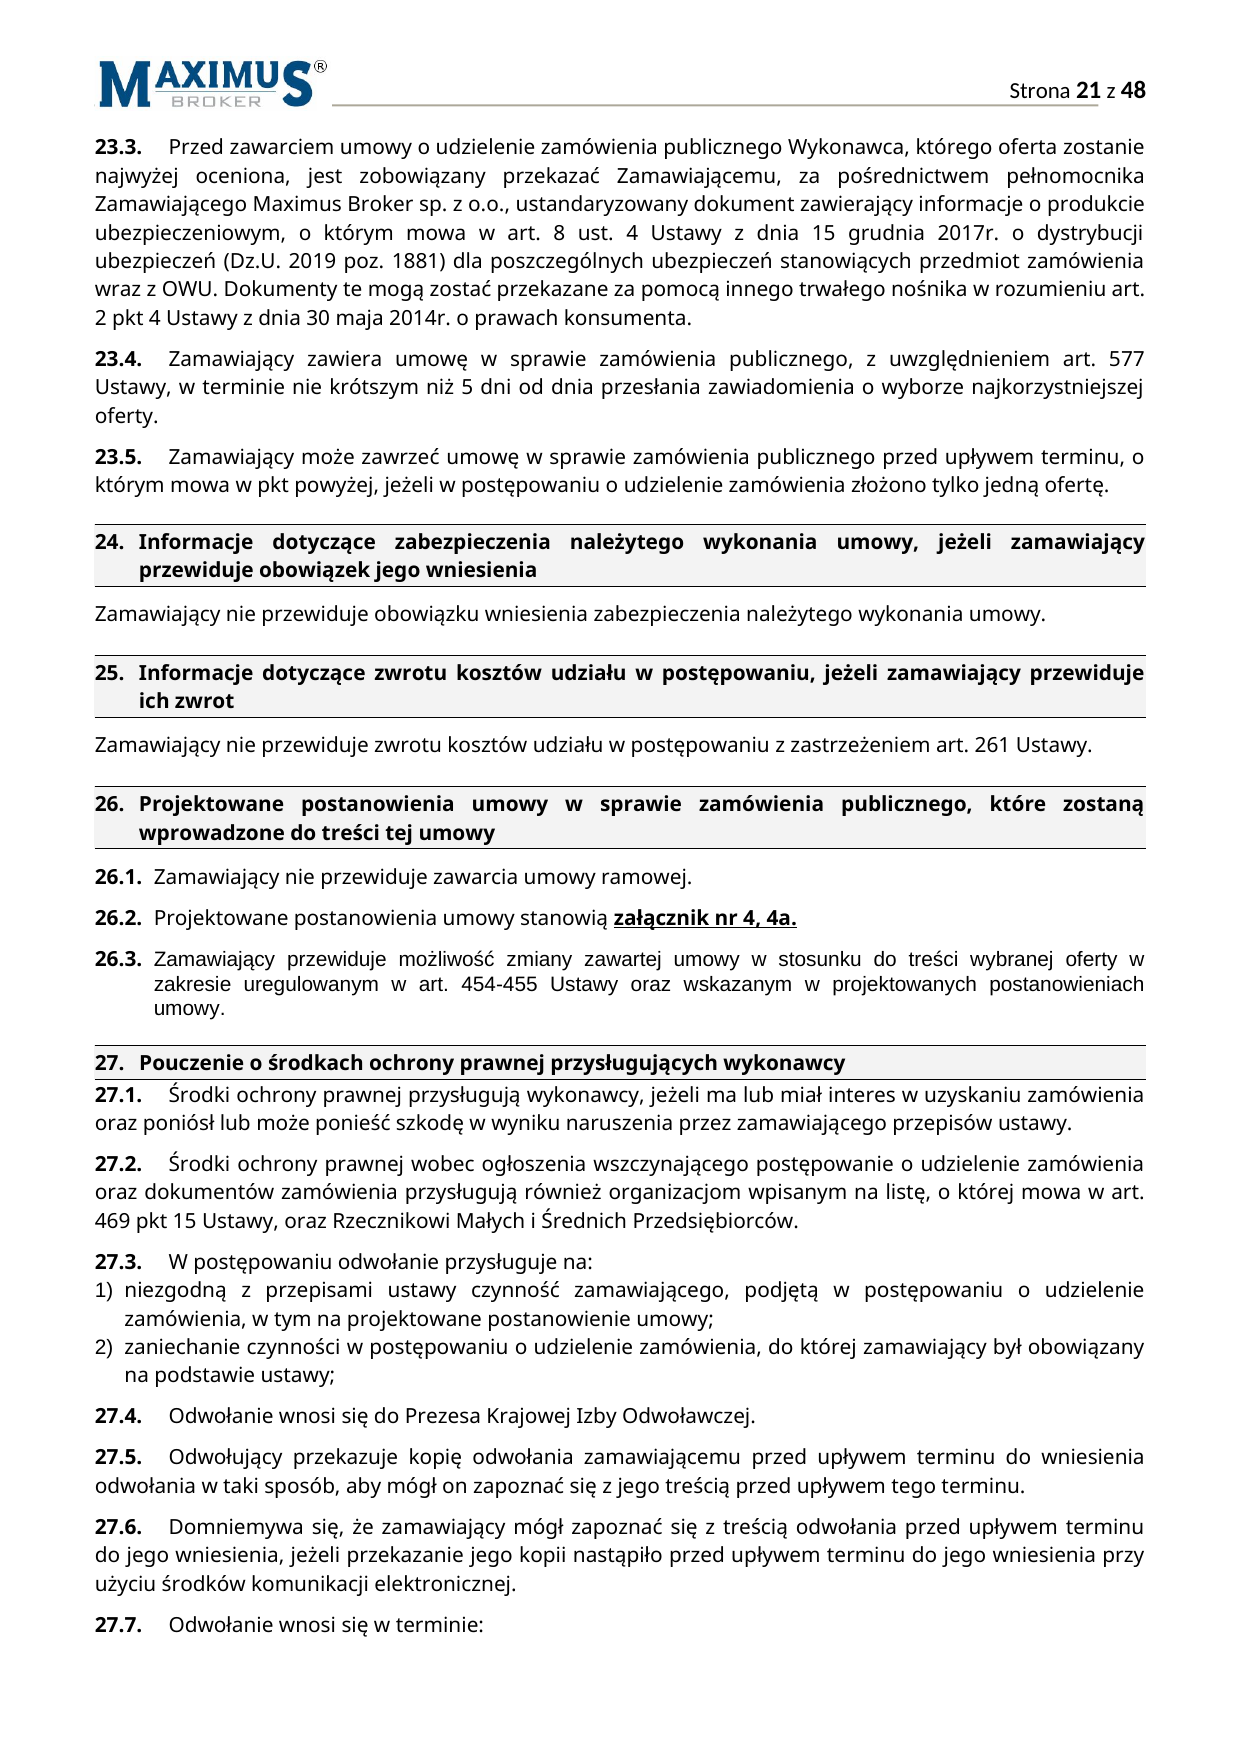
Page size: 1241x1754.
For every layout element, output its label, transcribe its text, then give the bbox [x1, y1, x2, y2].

list Zamawiający zawiera umowę w sprawie zamówienia publicznego, z uwzględnieniem art. 577 Ustawy, w terminie nie krótszym niż 5 dni od dnia przesłania zawiadomienia o wyborze najkorzystniejszej oferty. [94, 344, 1146, 429]
list Odwołanie wnosi się do Prezesa Krajowej Izby Odwoławczej. [94, 1402, 1146, 1430]
subtitle Pouczenie o środkach ochrony prawnej przysługujących wykonawcy [94, 1046, 1146, 1080]
list Środki ochrony prawnej przysługują wykonawcy, jeżeli ma lub miał interes w uzyskaniu zamówienia oraz poniósł lub może ponieść szkodę w wyniku naruszenia przez zamawiającego przepisów ustawy. [94, 1080, 1146, 1137]
list Odwołanie wnosi się w terminie: [94, 1610, 1146, 1638]
list Domniemywa się, że zamawiający mógł zapoznać się z treścią odwołania przed upływem terminu do jego wniesienia, jeżeli przekazanie jego kopii nastąpiło przed upływem terminu do jego wniesienia przy użyciu środków komunikacji elektronicznej. [94, 1512, 1146, 1597]
list Przed zawarciem umowy o udzielenie zamówienia publicznego Wykonawca, którego oferta zostanie najwyżej oceniona, jest zobowiązany przekazać Zamawiającemu, za pośrednictwem pełnomocnika Zamawiającego Maximus Broker sp. z o.o., ustandaryzowany dokument zawierający informacje o produkcie ubezpieczeniowym, o którym mowa w art. 8 ust. 4 Ustawy z dnia 15 grudnia 2017r. o dystrybucji ubezpieczeń (Dz.U. 2019 poz. 1881) dla poszczególnych ubezpieczeń stanowiących przedmiot zamówienia wraz z OWU. Dokumenty te mogą zostać przekazane za pomocą innego trwałego nośnika w rozumieniu art. 2 pkt 4 Ustawy z dnia 30 maja 2014r. o prawach konsumenta. [94, 132, 1146, 331]
text Zamawiający nie przewiduje obowiązku wniesienia zabezpieczenia należytego wykonania umowy. [94, 599, 1146, 628]
picture [94, 56, 332, 111]
subtitle Informacje dotyczące zwrotu kosztów udziału w postępowaniu, jeżeli zamawiający przewiduje ich zwrot [94, 656, 1146, 718]
list Projektowane postanowienia umowy stanowią załącznik nr 4, 4a. [94, 903, 1146, 931]
list Zamawiający przewiduje możliwość zmiany zawartej umowy w stosunku do treści wybranej oferty w zakresie uregulowanym w art. 454-455 Ustawy oraz wskazanym w projektowanych postanowieniach umowy. [94, 944, 1146, 1020]
subtitle Projektowane postanowienia umowy w sprawie zamówienia publicznego, które zostaną wprowadzone do treści tej umowy [94, 787, 1146, 849]
list Zamawiający nie przewiduje zawarcia umowy ramowej. [94, 862, 1146, 890]
list Środki ochrony prawnej wobec ogłoszenia wszczynającego postępowanie o udzielenie zamówienia oraz dokumentów zamówienia przysługują również organizacjom wpisanym na listę, o której mowa w art. 469 pkt 15 Ustawy, oraz Rzecznikowi Małych i Średnich Przedsiębiorców. [94, 1149, 1146, 1234]
list Zamawiający może zawrzeć umowę w sprawie zamówienia publicznego przed upływem terminu, o którym mowa w pkt powyżej, jeżeli w postępowaniu o udzielenie zamówienia złożono tylko jedną ofertę. [94, 442, 1146, 499]
list Odwołujący przekazuje kopię odwołania zamawiającemu przed upływem terminu do wniesienia odwołania w taki sposób, aby mógł on zapoznać się z jego treścią przed upływem tego terminu. [94, 1442, 1146, 1499]
list zaniechanie czynności w postępowaniu o udzielenie zamówienia, do której zamawiający był obowiązany na podstawie ustawy; [94, 1332, 1146, 1389]
text Zamawiający nie przewiduje zwrotu kosztów udziału w postępowaniu z zastrzeżeniem art. 261 Ustawy. [94, 731, 1146, 759]
list niezgodną z przepisami ustawy czynność zamawiającego, podjętą w postępowaniu o udzielenie zamówienia, w tym na projektowane postanowienie umowy; [94, 1275, 1146, 1332]
subtitle Informacje dotyczące zabezpieczenia należytego wykonania umowy, jeżeli zamawiający przewiduje obowiązek jego wniesienia [94, 525, 1146, 587]
list W postępowaniu odwołanie przysługuje na: [94, 1247, 1146, 1275]
